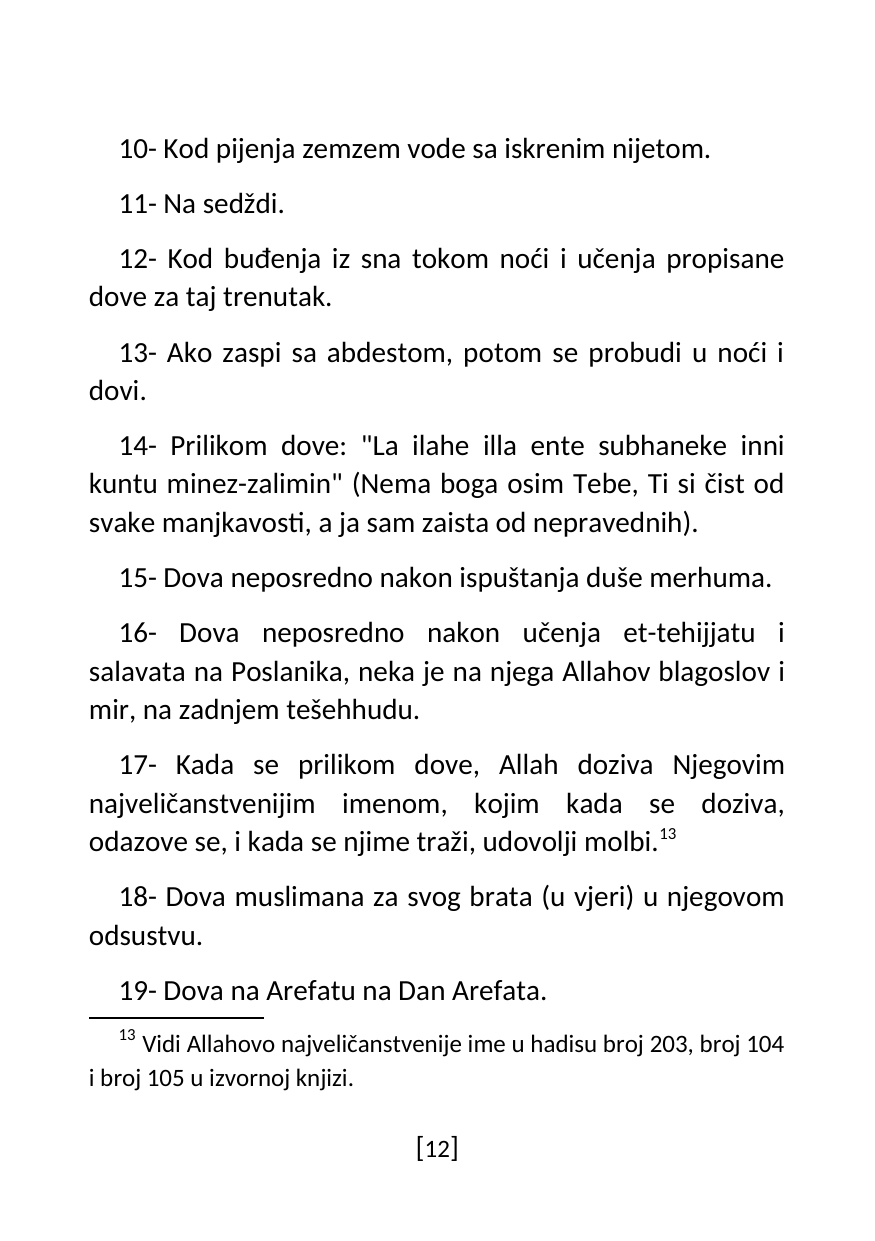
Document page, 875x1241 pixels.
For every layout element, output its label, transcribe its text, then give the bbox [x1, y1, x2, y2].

text 15- Dova neposredno nakon ispuštanja duše merhuma. [89, 559, 785, 595]
text 11- Na sedždi. [89, 185, 785, 221]
text 10- Kod pijenja zemzem vode sa iskrenim nijetom. [89, 130, 785, 166]
text 13- Ako zaspi sa abdestom, potom se probudi u noći i dovi. [89, 334, 785, 408]
text 17- Kada se prilikom dove, Allah doziva Njegovim najveličanstvenijim imenom, kojim kada se doziva, odazove se, i kada se njime traži, udovolji molbi. [89, 746, 785, 859]
text 16- Dova neposredno nakon učenja et-tehijjatu i salavata na Poslanika, neka je na njega Allahov blagoslov i mir, na zadnjem tešehhudu. [89, 614, 785, 727]
text 18- Dova muslimana za svog brata (u vjeri) u njegovom odsustvu. [89, 878, 785, 952]
text 12- Kod buđenja iz sna tokom noći i učenja propisane dove za taj trenutak. [89, 240, 785, 314]
text 19- Dova na Arefatu na Dan Arefata. [89, 972, 785, 1007]
text 14- Prilikom dove: "La ilahe illa ente subhaneke inni kuntu minez-zalimin" (Nema boga osim Tebe, Ti si čist od svake manjkavosti, a ja sam zaista od nepravednih). [89, 427, 785, 540]
